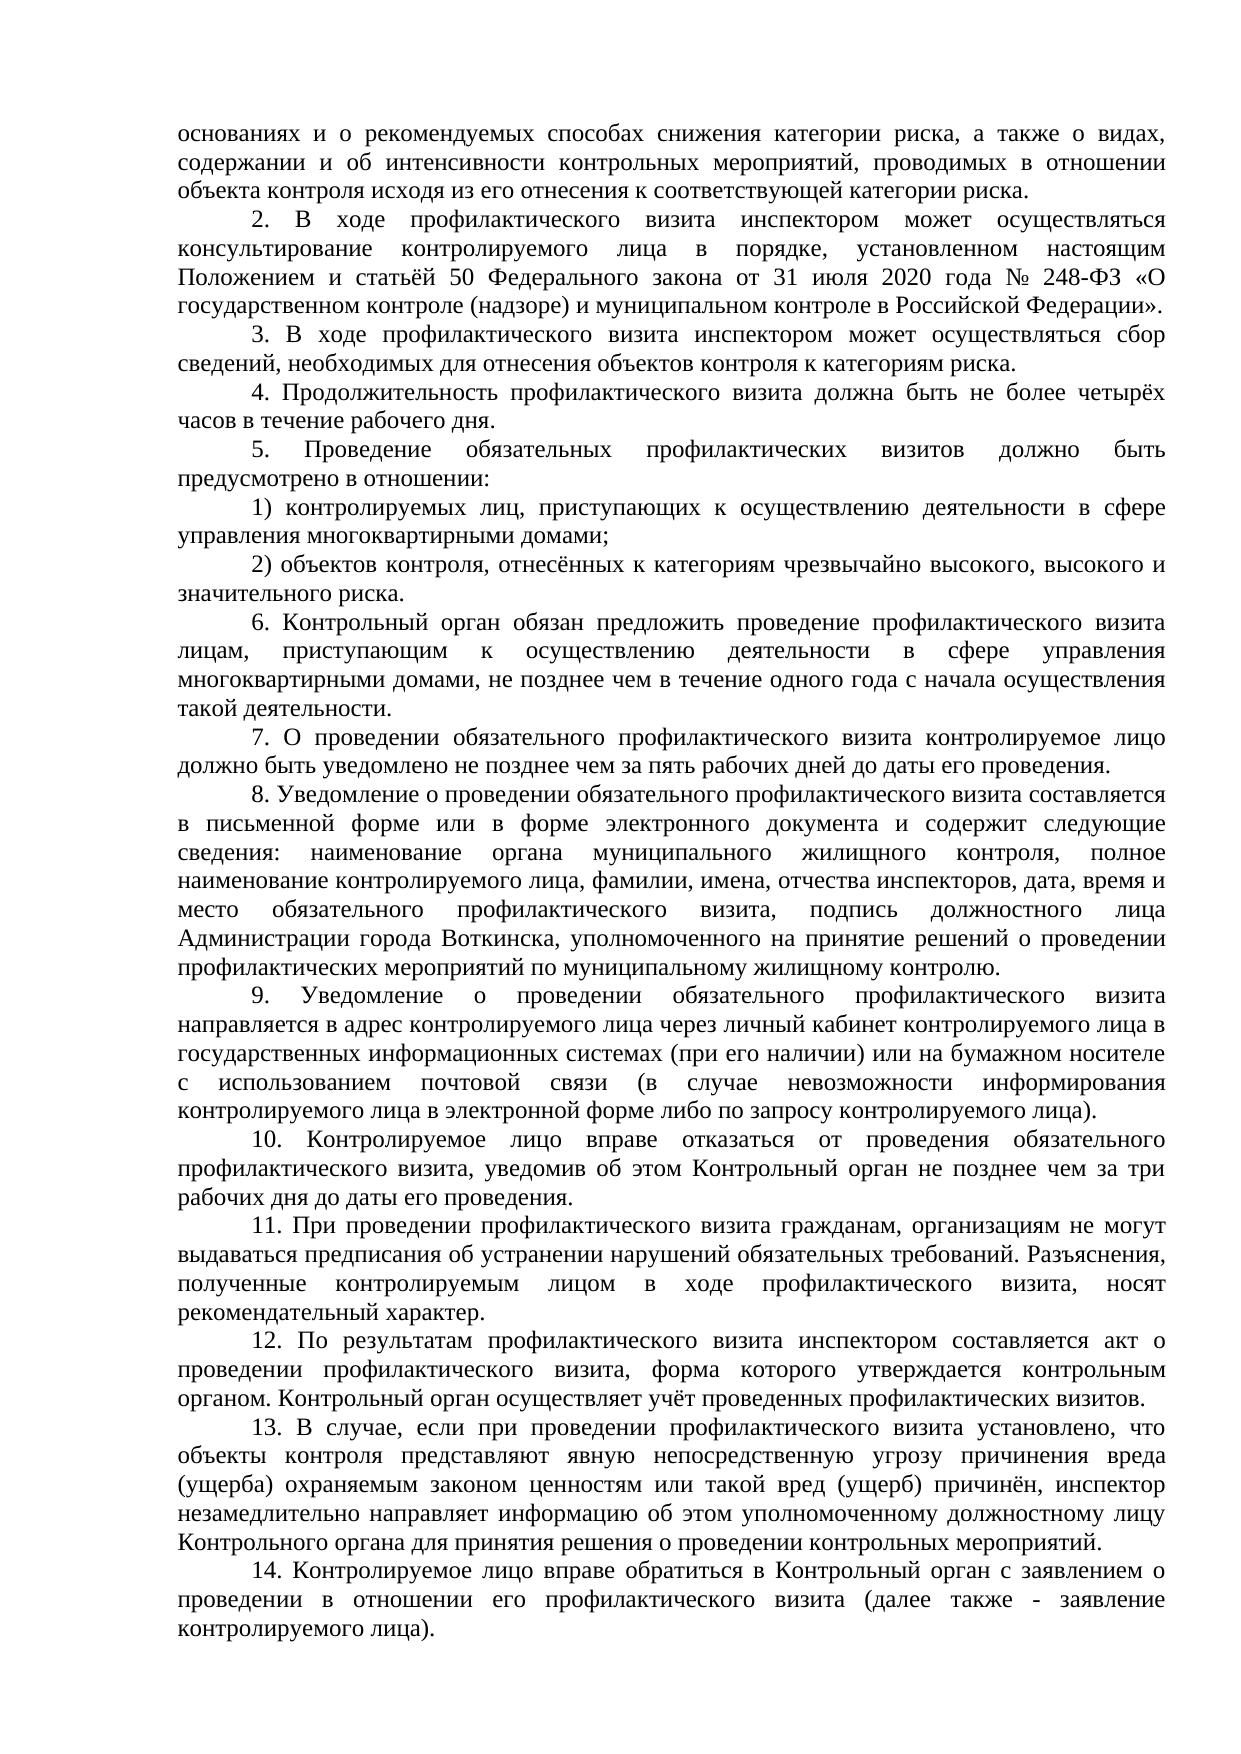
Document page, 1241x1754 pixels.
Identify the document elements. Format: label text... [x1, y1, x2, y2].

text 7. О проведении обязательного профилактического визита контролируемое лицо должно быть уведомлено не позднее чем за пять рабочих дней до даты его проведения. [177, 722, 1167, 779]
text 12. По результатам профилактического визита инспектором составляется акт о проведении профилактического визита, форма которого утверждается контрольным органом. Контрольный орган осуществляет учёт проведенных профилактических визитов. [177, 1326, 1167, 1412]
text 2) объектов контроля, отнесённых к категориям чрезвычайно высокого, высокого и значительного риска. [177, 549, 1167, 607]
text 11. При проведении профилактического визита гражданам, организациям не могут выдаваться предписания об устранении нарушений обязательных требований. Разъяснения, полученные контролируемым лицом в ходе профилактического визита, носят рекомендательный характер. [177, 1211, 1167, 1326]
text 9. Уведомление о проведении обязательного профилактического визита направляется в адрес контролируемого лица через личный кабинет контролируемого лица в государственных информационных системах (при его наличии) или на бумажном носителе с использованием почтовой связи (в случае невозможности информирования контролируемого лица в электронной форме либо по запросу контролируемого лица). [177, 981, 1167, 1124]
text 3. В ходе профилактического визита инспектором может осуществляться сбор сведений, необходимых для отнесения объектов контроля к категориям риска. [177, 319, 1167, 377]
text 6. Контрольный орган обязан предложить проведение профилактического визита лицам, приступающим к осуществлению деятельности в сфере управления многоквартирными домами, не позднее чем в течение одного года с начала осуществления такой деятельности. [177, 607, 1167, 722]
text 1) контролируемых лиц, приступающих к осуществлению деятельности в сфере управления многоквартирными домами; [177, 492, 1167, 549]
text 8. Уведомление о проведении обязательного профилактического визита составляется в письменной форме или в форме электронного документа и содержит следующие сведения: наименование органа муниципального жилищного контроля, полное наименование контролируемого лица, фамилии, имена, отчества инспекторов, дата, время и место обязательного профилактического визита, подпись должностного лица Администрации города Воткинска, уполномоченного на принятие решений о проведении профилактических мероприятий по муниципальному жилищному контролю. [177, 779, 1167, 981]
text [177, 118, 1167, 204]
text 14. Контролируемое лицо вправе обратиться в Контрольный орган с заявлением о проведении в отношении его профилактического визита (далее также - заявление контролируемого лица). [177, 1556, 1167, 1642]
text 13. В случае, если при проведении профилактического визита установлено, что объекты контроля представляют явную непосредственную угрозу причинения вреда (ущерба) охраняемым законом ценностям или такой вред (ущерб) причинён, инспектор незамедлительно направляет информацию об этом уполномоченному должностному лицу Контрольного органа для принятия решения о проведении контрольных мероприятий. [177, 1412, 1167, 1556]
text 4. Продолжительность профилактического визита должна быть не более четырёх часов в течение рабочего дня. [177, 377, 1167, 434]
text 2. В ходе профилактического визита инспектором может осуществляться консультирование контролируемого лица в порядке, установленном настоящим Положением и статьёй 50 Федерального закона от 31 июля 2020 года № 248-ФЗ «О государственном контроле (надзоре) и муниципальном контроле в Российской Федерации». [177, 204, 1167, 319]
text 10. Контролируемое лицо вправе отказаться от проведения обязательного профилактического визита, уведомив об этом Контрольный орган не позднее чем за три рабочих дня до даты его проведения. [177, 1124, 1167, 1211]
text 5. Проведение обязательных профилактических визитов должно быть предусмотрено в отношении: [177, 434, 1167, 492]
